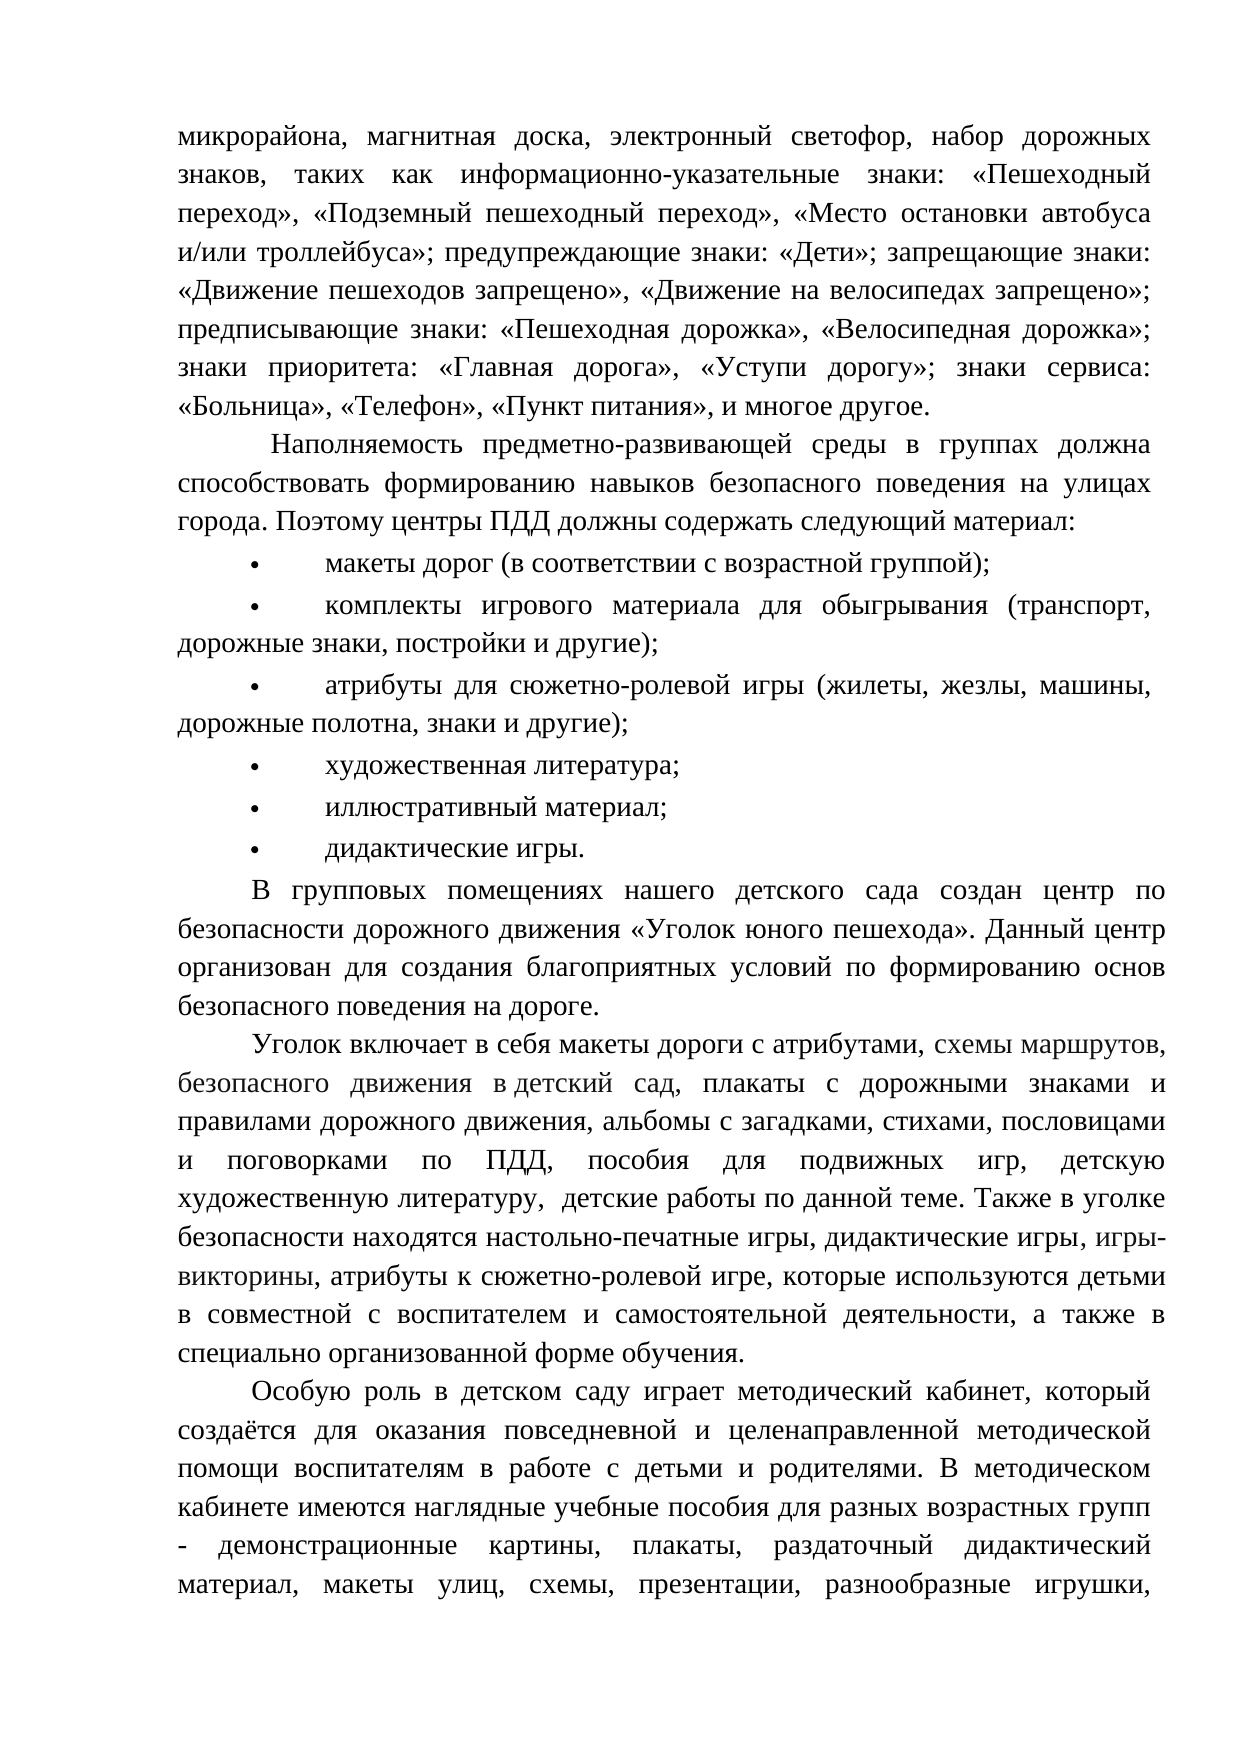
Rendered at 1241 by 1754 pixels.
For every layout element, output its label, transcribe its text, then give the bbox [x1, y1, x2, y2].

text В групповых помещениях нашего детского сада создан центр по безопасности дорожного движения «Уголок юного пешехода». Данный центр организован для создания благоприятных условий по формированию основ безопасного поведения на дороге. [177, 872, 1167, 1021]
list художественная литература; [177, 747, 1152, 781]
text Уголок включает в себя макеты дороги с атрибутами, схемы маршрутов, безопасного движения в детский сад, плакаты с дорожными знаками и правилами дорожного движения, альбомы с загадками, стихами, пословицами и поговорками по ПДД, пособия для подвижных игр, детскую художественную литературу, детские работы по данной теме. Также в уголке безопасности находятся настольно-печатные игры, дидактические игры, игры-викторины, атрибуты к сюжетно-ролевой игре, которые используются детьми в совместной с воспитателем и самостоятельной деятельности, а также в специально организованной форме обучения. [177, 1026, 1167, 1368]
list комплекты игрового материала для обыгрывания (транспорт, дорожные знаки, постройки и другие); [177, 587, 1152, 659]
list макеты дорог (в соответствии с возрастной группой); [177, 545, 1152, 579]
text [177, 1373, 1152, 1599]
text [177, 118, 1152, 421]
text Наполняемость предметно-развивающей среды в группах должна способствовать формированию навыков безопасного поведения на улицах города. Поэтому центры ПДД должны содержать следующий материал: [177, 426, 1152, 537]
list дидактические игры. [177, 831, 1152, 864]
list атрибуты для сюжетно-ролевой игры (жилеты, жезлы, машины, дорожные полотна, знаки и другие); [177, 667, 1152, 739]
list иллюстративный материал; [177, 789, 1152, 822]
